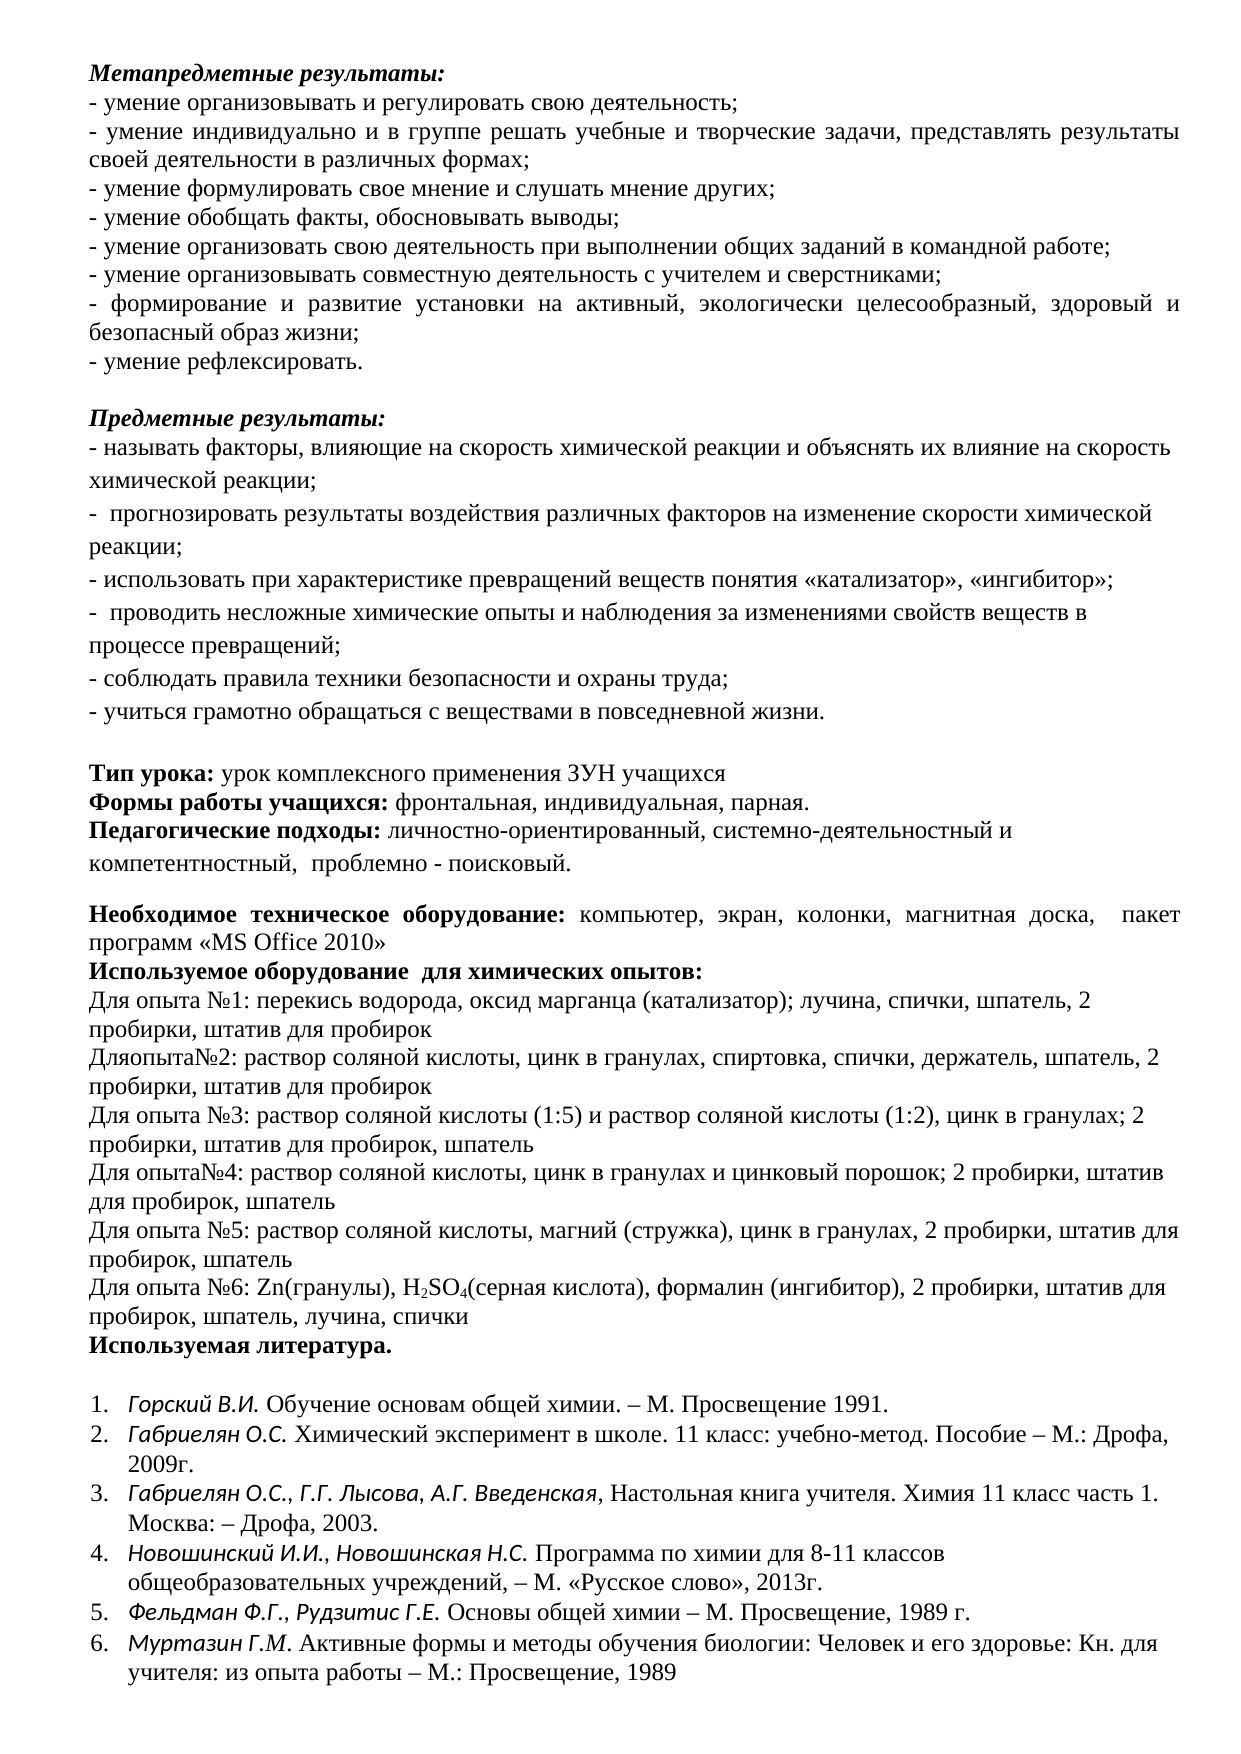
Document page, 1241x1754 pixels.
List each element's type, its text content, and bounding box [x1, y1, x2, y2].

text - умение организовывать и регулировать свою деятельность; [89, 87, 1181, 116]
text - называть факторы, влияющие на скорость химической реакции и объяснять их влияние на скорость химической реакции; [89, 432, 1181, 494]
text - умение организовать свою деятельность при выполнении общих заданий в командной работе; [89, 231, 1181, 259]
text Для опыта №3: раствор соляной кислоты (1:5) и раствор соляной кислоты (1:2), цинк в гранулах; 2 пробирки, штатив для пробирок, шпатель [89, 1100, 1181, 1157]
text Используемая литература. [89, 1330, 1181, 1359]
text Педагогические подходы: личностно-ориентированный, системно-деятельностный и компетентностный, проблемно - поисковый. [89, 816, 1181, 878]
text Предметные результаты: [89, 403, 1181, 432]
text - умение рефлексировать. [89, 346, 1181, 374]
list Новошинский И.И., Новошинская Н.С. Программа по химии для 8-11 классов общеобразовательных учреждений, – М. «Русское слово», 2013г. [90, 1537, 1181, 1596]
text Необходимое техническое оборудование: компьютер, экран, колонки, магнитная доска, пакет программ «MS Office 2010» [89, 899, 1181, 956]
text - умение формулировать свое мнение и слушать мнение других; [89, 173, 1181, 202]
text - формирование и развитие установки на активный, экологически целесообразный, здоровый и безопасный образ жизни; [89, 288, 1181, 346]
text - умение индивидуально и в группе решать учебные и творческие задачи, представлять результаты своей деятельности в различных формах; [89, 116, 1181, 173]
list Габриелян О.С. Химический эксперимент в школе. 11 класс: учебно-метод. Пособие – М.: Дрофа, 2009г. [90, 1418, 1181, 1478]
list Габриелян О.С., Г.Г. Лысова, А.Г. Введенская, Настольная книга учителя. Химия 11 класс часть 1. Москва: – Дрофа, 2003. [90, 1478, 1181, 1537]
text Тип урока: урок комплексного применения ЗУН учащихся [89, 758, 1181, 787]
list Фельдман Ф.Г., Рудзитис Г.Е. Основы общей химии – М. Просвещение, 1989 г. [90, 1596, 1181, 1627]
text Для опыта№4: раствор соляной кислоты, цинк в гранулах и цинковый порошок; 2 пробирки, штатив для пробирок, шпатель [89, 1157, 1181, 1215]
text - умение обобщать факты, обосновывать выводы; [89, 202, 1181, 231]
list Муртазин Г.М. Активные формы и методы обучения биологии: Человек и его здоровье: Кн. для учителя: из опыта работы – М.: Просвещение, 1989 [90, 1627, 1181, 1686]
text Для опыта №6: Zn(гранулы), H2SO4(серная кислота), формалин (ингибитор), 2 пробирки, штатив для пробирок, шпатель, лучина, спички [89, 1272, 1181, 1330]
text Метапредметные результаты: [89, 58, 1181, 87]
text Дляопыта№2: раствор соляной кислоты, цинк в гранулах, спиртовка, спички, держатель, шпатель, 2 пробирки, штатив для пробирок [89, 1042, 1181, 1100]
text Для опыта №5: раствор соляной кислоты, магний (стружка), цинк в гранулах, 2 пробирки, штатив для пробирок, шпатель [89, 1215, 1181, 1272]
text - соблюдать правила техники безопасности и охраны труда; [89, 663, 1181, 692]
text - проводить несложные химические опыты и наблюдения за изменениями свойств веществ в процессе превращений; [89, 597, 1181, 659]
text Для опыта №1: перекись водорода, оксид марганца (катализатор); лучина, спички, шпатель, 2 пробирки, штатив для пробирок [89, 985, 1181, 1042]
text - умение организовывать совместную деятельность с учителем и сверстниками; [89, 259, 1181, 288]
text - использовать при характеристике превращений веществ понятия «катализатор», «ингибитор»; [89, 564, 1181, 593]
text Формы работы учащихся: фронтальная, индивидуальная, парная. [89, 787, 1181, 816]
list Горский В.И. Обучение основам общей химии. – М. Просвещение 1991. [90, 1388, 1181, 1418]
text - учиться грамотно обращаться с веществами в повседневной жизни. [89, 696, 1181, 725]
text - прогнозировать результаты воздействия различных факторов на изменение скорости химической реакции; [89, 498, 1181, 560]
text Используемое оборудование для химических опытов: [89, 956, 1181, 985]
